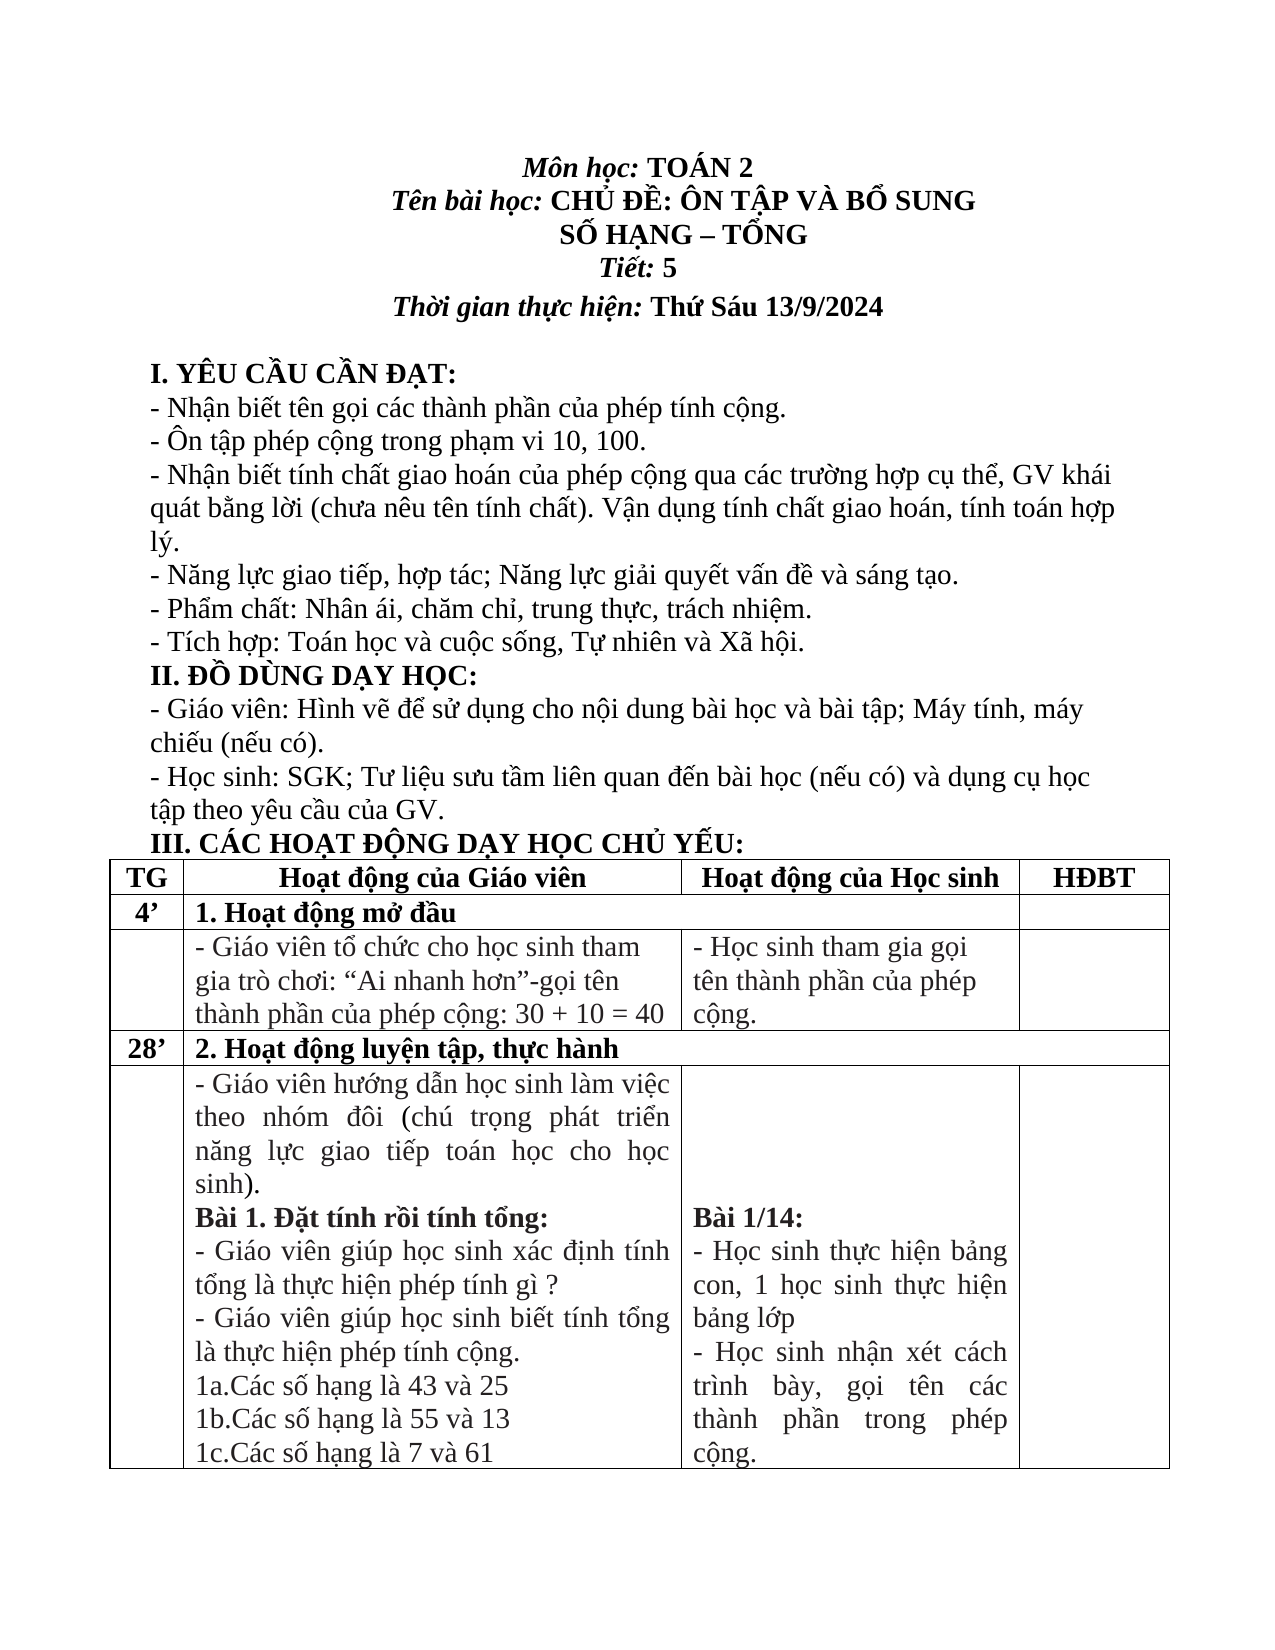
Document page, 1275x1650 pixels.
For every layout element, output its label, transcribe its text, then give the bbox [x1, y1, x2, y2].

text - Ôn tập phép cộng trong phạm vi 10, 100. [150, 423, 1125, 457]
text Thời gian thực hiện: Thứ Sáu 13/9/2024 [150, 289, 1125, 323]
table_cell 28’ [111, 1031, 183, 1065]
table_cell - Giáo viên tổ chức cho học sinh tham gia trò chơi: “Ai nhanh hơn”-gọi tên thành phần của phép cộng: 30 + 10 = 40 [184, 930, 681, 1030]
subtitle - Giáo viên: Hình vẽ để sử dụng cho nội dung bài học và bài tập; Máy tính, máy chiếu (nếu có). [150, 692, 1125, 759]
table_header Hoạt động của Giáo viên [184, 860, 681, 894]
text Tên bài học: CHỦ ĐỀ: ÔN TẬP VÀ BỔ SUNG [242, 183, 1125, 217]
text Tiết: 5 [150, 251, 1125, 284]
text SỐ HẠNG – TỔNG [242, 217, 1125, 251]
text Môn học: TOÁN 2 [150, 150, 1125, 183]
table_header Hoạt động của Học sinh [682, 860, 1019, 894]
table_cell [1020, 930, 1169, 1030]
text - Phẩm chất: Nhân ái, chăm chỉ, trung thực, trách nhiệm. [150, 591, 1125, 624]
table_cell [111, 1066, 183, 1468]
table_cell 2. Hoạt động luyện tập, thực hành [184, 1031, 1169, 1065]
table_cell [1020, 1066, 1169, 1468]
subtitle I. YÊU CẦU CẦN ĐẠT: [150, 356, 1125, 390]
table_cell [1020, 895, 1169, 928]
text II. ĐỒ DÙNG DẠY HỌC: [150, 658, 1122, 692]
table_cell 4’ [111, 895, 183, 928]
table_header TG [111, 860, 183, 894]
text III. CÁC HOẠT ĐỘNG DẠY HỌC CHỦ YẾU: [150, 826, 1125, 859]
text - Nhận biết tính chất giao hoán của phép cộng qua các trường hợp cụ thể, GV khái quát bằng lời (chưa nêu tên tính chất). Vận dụng tính chất giao hoán, tính toán hợp lý. [150, 457, 1125, 557]
table_cell [111, 930, 183, 1030]
text - Tích hợp: Toán học và cuộc sống, Tự nhiên và Xã hội. [150, 624, 1125, 658]
text - Nhận biết tên gọi các thành phần của phép tính cộng. [150, 390, 1125, 423]
subtitle - Học sinh: SGK; Tư liệu sưu tầm liên quan đến bài học (nếu có) và dụng cụ học tập theo yêu cầu của GV. [150, 759, 1125, 826]
table_cell - Học sinh tham gia gọi tên thành phần của phép cộng. [682, 930, 1019, 1030]
table_cell 1. Hoạt động mở đầu [184, 895, 1019, 928]
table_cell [682, 1066, 1019, 1468]
text - Năng lực giao tiếp, hợp tác; Năng lực giải quyết vấn đề và sáng tạo. [150, 557, 1125, 591]
table_header HĐBT [1020, 860, 1169, 894]
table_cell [184, 1066, 681, 1468]
